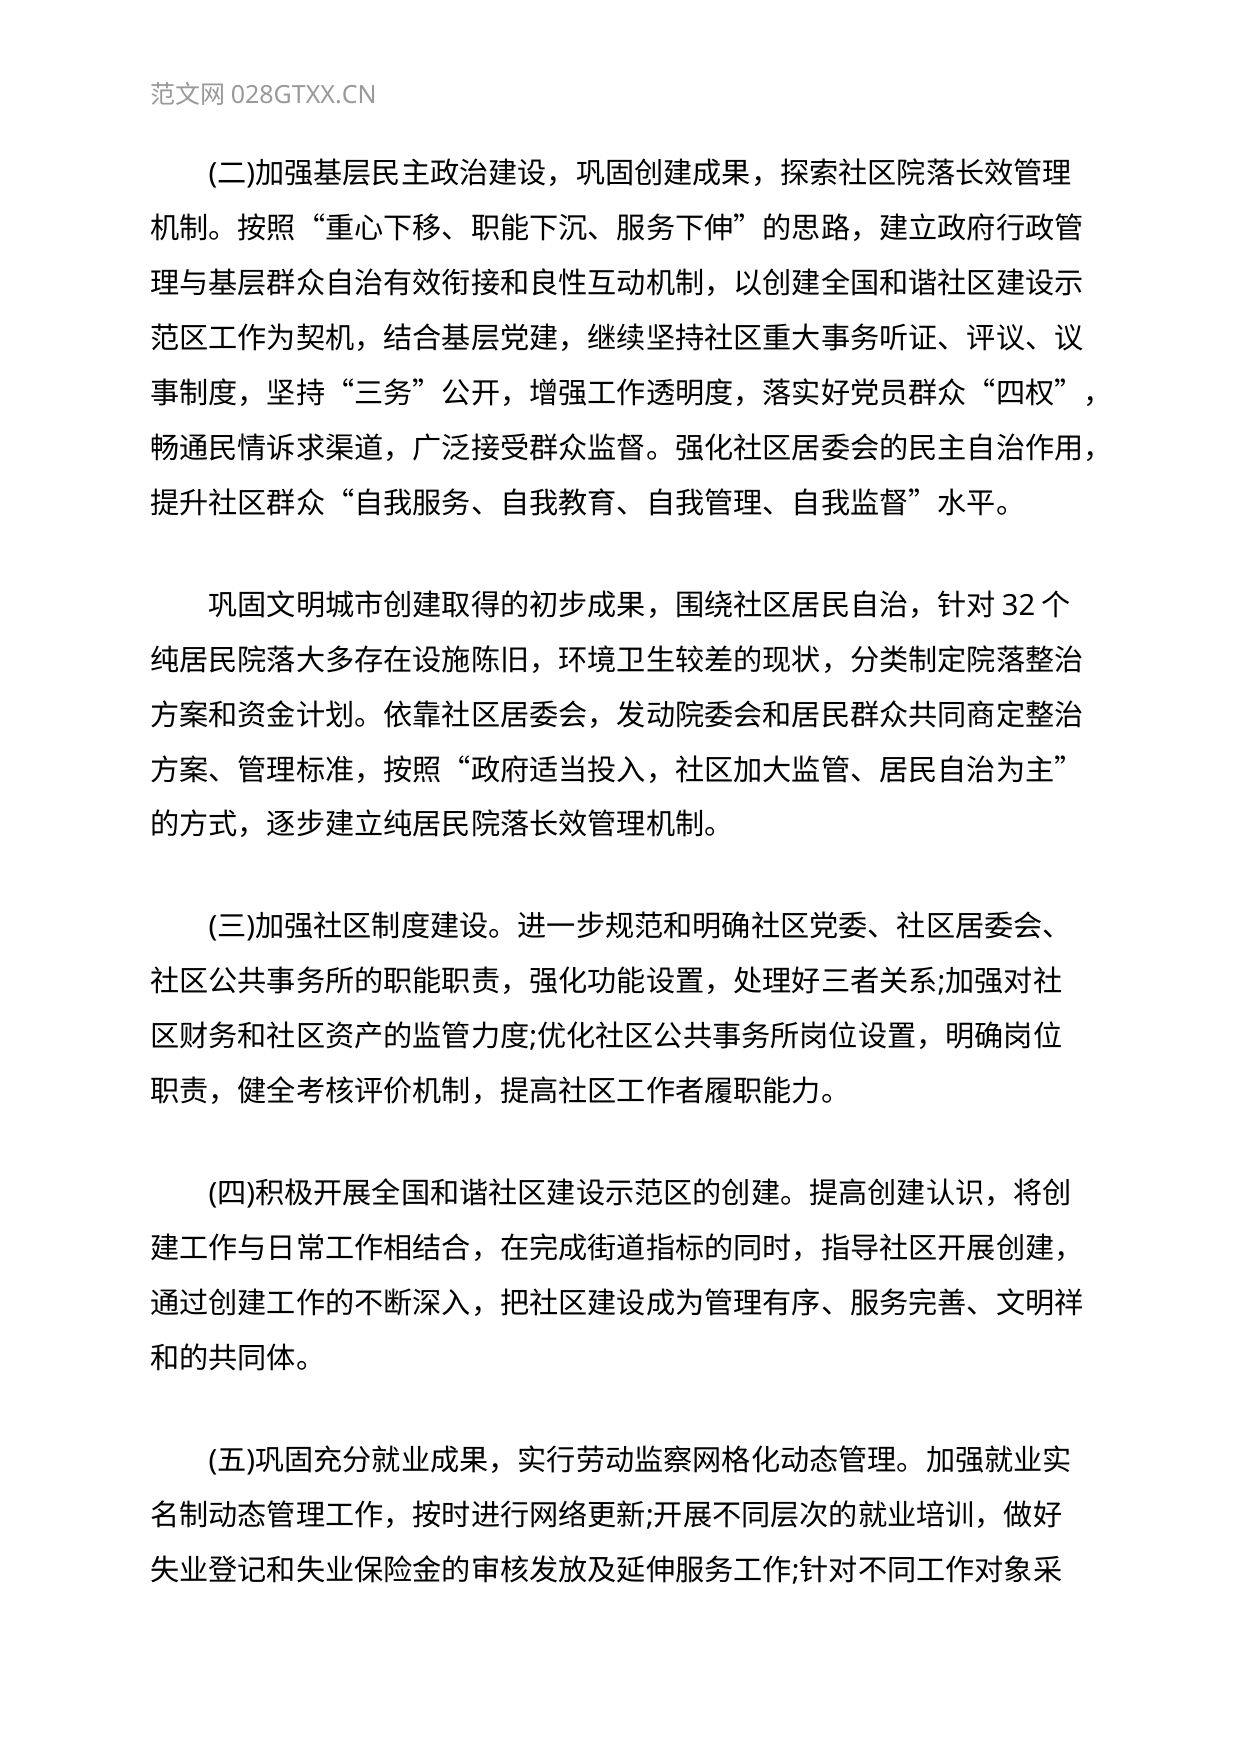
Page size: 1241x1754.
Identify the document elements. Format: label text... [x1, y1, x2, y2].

text (四)积极开展全国和谐社区建设示范区的创建。提高创建认识，将创建工作与日常工作相结合，在完成街道指标的同时，指导社区开展创建，通过创建工作的不断深入，把社区建设成为管理有序、服务完善、文明祥和的共同体。 [150, 1169, 1090, 1377]
text (三)加强社区制度建设。进一步规范和明确社区党委、社区居委会、社区公共事务所的职能职责，强化功能设置，处理好三者关系;加强对社区财务和社区资产的监管力度;优化社区公共事务所岗位设置，明确岗位职责，健全考核评价机制，提高社区工作者履职能力。 [150, 903, 1090, 1110]
text (二)加强基层民主政治建设，巩固创建成果，探索社区院落长效管理机制。按照“重心下移、职能下沉、服务下伸”的思路，建立政府行政管理与基层群众自治有效衔接和良性互动机制，以创建全国和谐社区建设示范区工作为契机，结合基层党建，继续坚持社区重大事务听证、评议、议事制度，坚持“三务”公开，增强工作透明度，落实好党员群众“四权”，畅通民情诉求渠道，广泛接受群众监督。强化社区居委会的民主自治作用，提升社区群众“自我服务、自我教育、自我管理、自我监督”水平。 [150, 150, 1090, 522]
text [150, 1436, 1090, 1588]
text 巩固文明城市创建取得的初步成果，围绕社区居民自治，针对32个纯居民院落大多存在设施陈旧，环境卫生较差的现状，分类制定院落整治方案和资金计划。依靠社区居委会，发动院委会和居民群众共同商定整治方案、管理标准，按照“政府适当投入，社区加大监管、居民自治为主”的方式，逐步建立纯居民院落长效管理机制。 [150, 581, 1090, 843]
